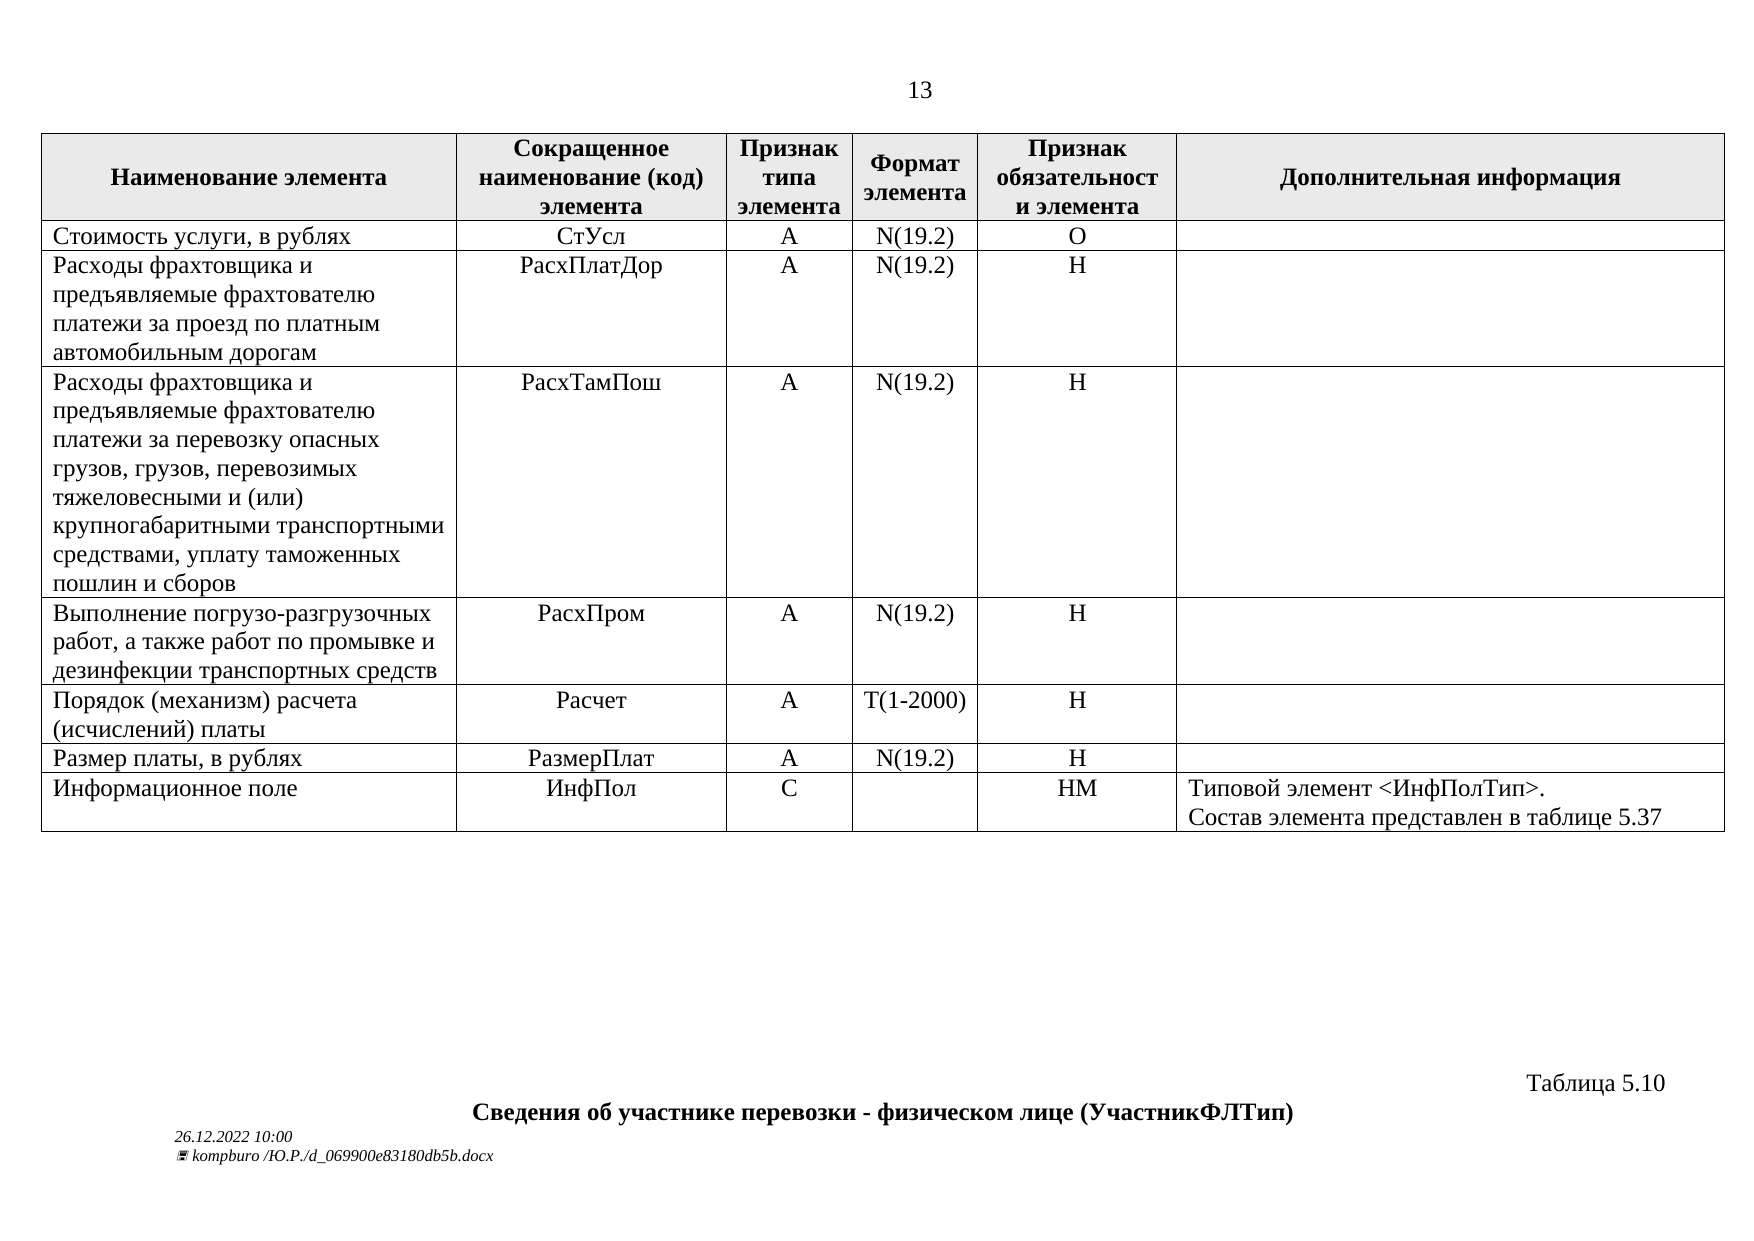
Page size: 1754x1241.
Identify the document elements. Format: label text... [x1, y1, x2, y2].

table_cell [1177, 685, 1724, 742]
table_cell ИнфПол [457, 773, 726, 831]
table_cell [1177, 251, 1724, 366]
table_cell A [727, 221, 852, 249]
table_cell A [727, 251, 852, 366]
table_header Признак типа элемента [727, 134, 852, 220]
table_cell Н [978, 744, 1176, 772]
table_header Наименование элемента [42, 134, 456, 220]
table_cell Размер платы, в рублях [42, 744, 456, 772]
table_cell О [978, 221, 1176, 249]
table_cell Н [978, 251, 1176, 366]
table_cell Н [978, 685, 1176, 742]
table_cell Информационное поле [42, 773, 456, 831]
table_cell N(19.2) [853, 367, 977, 597]
table_cell Выполнение погрузо-разгрузочных работ, а также работ по промывке и дезинфекции транспортных средств [42, 598, 456, 684]
table_cell Н [978, 367, 1176, 597]
table_cell N(19.2) [853, 221, 977, 249]
table_cell Расходы фрахтовщика и предъявляемые фрахтователю платежи за проезд по платным автомобильным дорогам [42, 251, 456, 366]
table_cell [1177, 367, 1724, 597]
table_cell N(19.2) [853, 251, 977, 366]
table_cell N(19.2) [853, 744, 977, 772]
table_cell Расходы фрахтовщика и предъявляемые фрахтователю платежи за перевозку опасных грузов, грузов, перевозимых тяжеловесными и (или) крупногабаритными транспортными средствами, уплату таможенных пошлин и сборов [42, 367, 456, 597]
table_cell [1177, 598, 1724, 684]
text Сведения об участнике перевозки - физическом лице (УчастникФЛТип) [100, 1097, 1665, 1126]
table_cell РасхПром [457, 598, 726, 684]
table_cell Типовой элемент <ИнфПолТип>. Состав элемента представлен в таблице 5.37 [1177, 773, 1724, 831]
table_cell Порядок (механизм) расчета (исчислений) платы [42, 685, 456, 742]
table_cell НМ [978, 773, 1176, 831]
table_cell [1177, 221, 1724, 249]
table_cell Н [978, 598, 1176, 684]
table_header Формат элемента [853, 134, 977, 220]
table_cell С [727, 773, 852, 831]
table_cell A [727, 744, 852, 772]
table_cell РазмерПлат [457, 744, 726, 772]
table_cell СтУсл [457, 221, 726, 249]
table_cell A [727, 685, 852, 742]
text Таблица 5.10 [100, 1068, 1665, 1097]
table_cell Расчет [457, 685, 726, 742]
table_cell [853, 773, 977, 831]
table_cell Стоимость услуги, в рублях [42, 221, 456, 249]
table_header Сокращенное наименование (код) элемента [457, 134, 726, 220]
table_cell РасхПлатДор [457, 251, 726, 366]
table_cell A [727, 598, 852, 684]
table_cell [1177, 744, 1724, 772]
table_header Признак обязательности элемента [978, 134, 1176, 220]
table_cell N(19.2) [853, 598, 977, 684]
table_header Дополнительная информация [1177, 134, 1724, 220]
table_cell РасхТамПош [457, 367, 726, 597]
table_cell T(1-2000) [853, 685, 977, 742]
table_cell A [727, 367, 852, 597]
